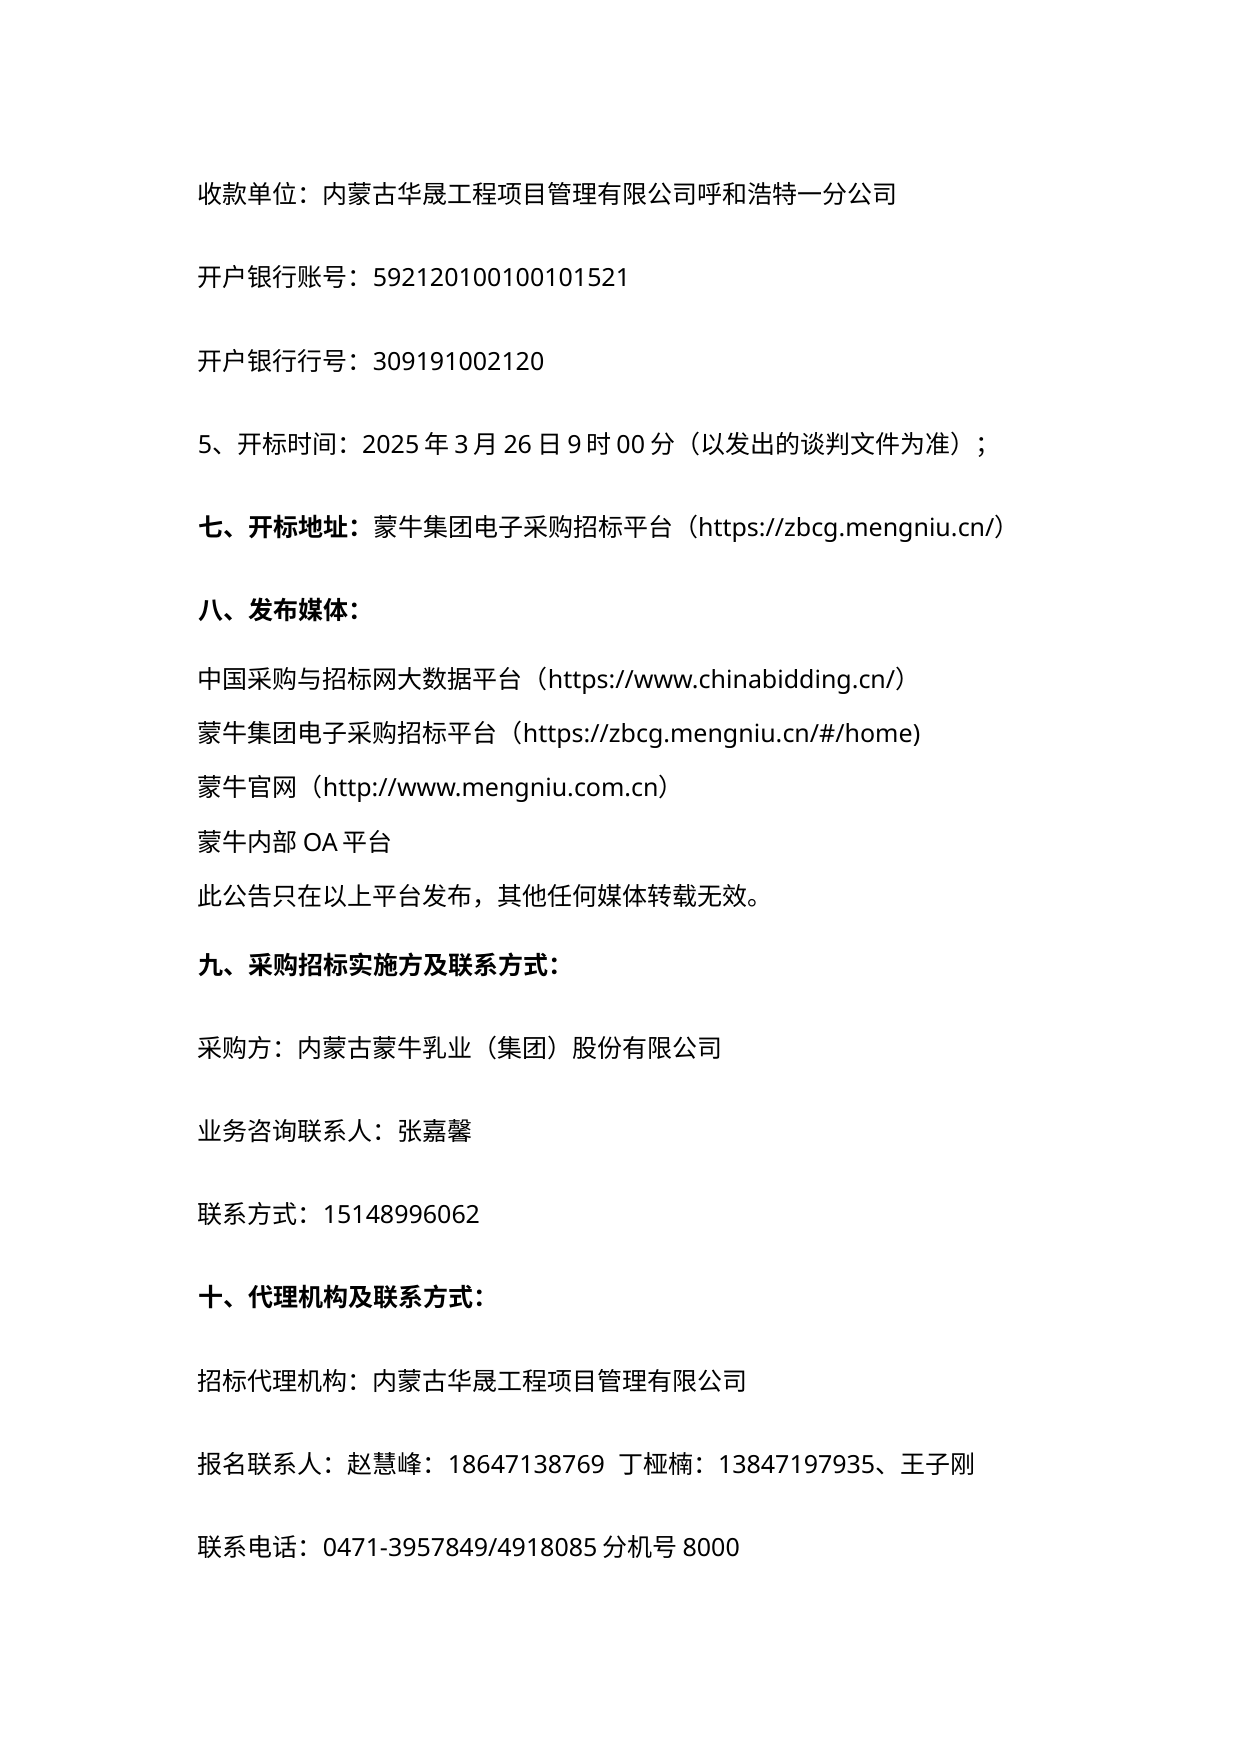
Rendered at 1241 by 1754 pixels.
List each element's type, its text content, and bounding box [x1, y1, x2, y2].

text 九、采购招标实施方及联系方式： [148, 931, 1093, 996]
text 5、开标时间：2025年3月26日9时00分（以发出的谈判文件为准）； [148, 410, 1093, 475]
text 十、代理机构及联系方式： [148, 1263, 1093, 1328]
text 蒙牛内部OA平台 [148, 822, 1093, 858]
text 报名联系人：赵慧峰：18647138769 丁桠楠：13847197935、王子刚 [148, 1430, 1093, 1495]
text 联系电话：0471-3957849/4918085分机号8000 [148, 1513, 1093, 1578]
text 开户银行账号：592120100100101521 [148, 243, 1093, 308]
text 七、开标地址：蒙牛集团电子采购招标平台（https://zbcg.mengniu.cn/） [148, 493, 1093, 558]
text 业务咨询联系人：张嘉馨 [148, 1097, 1093, 1162]
text 八、发布媒体： [148, 576, 1093, 641]
text 此公告只在以上平台发布，其他任何媒体转载无效。 [148, 877, 1093, 913]
text 招标代理机构：内蒙古华晟工程项目管理有限公司 [148, 1347, 1093, 1412]
text 中国采购与招标网大数据平台（https://www.chinabidding.cn/） [148, 659, 1093, 695]
text 采购方：内蒙古蒙牛乳业（集团）股份有限公司 [148, 1014, 1093, 1079]
text 开户银行行号：309191002120 [148, 327, 1093, 392]
text 收款单位：内蒙古华晟工程项目管理有限公司呼和浩特一分公司 [148, 160, 1093, 225]
text 蒙牛官网（http://www.mengniu.com.cn） [148, 768, 1093, 804]
text 蒙牛集团电子采购招标平台（https://zbcg.mengniu.cn/#/home) [148, 713, 1093, 750]
text 联系方式：15148996062 [148, 1180, 1093, 1245]
